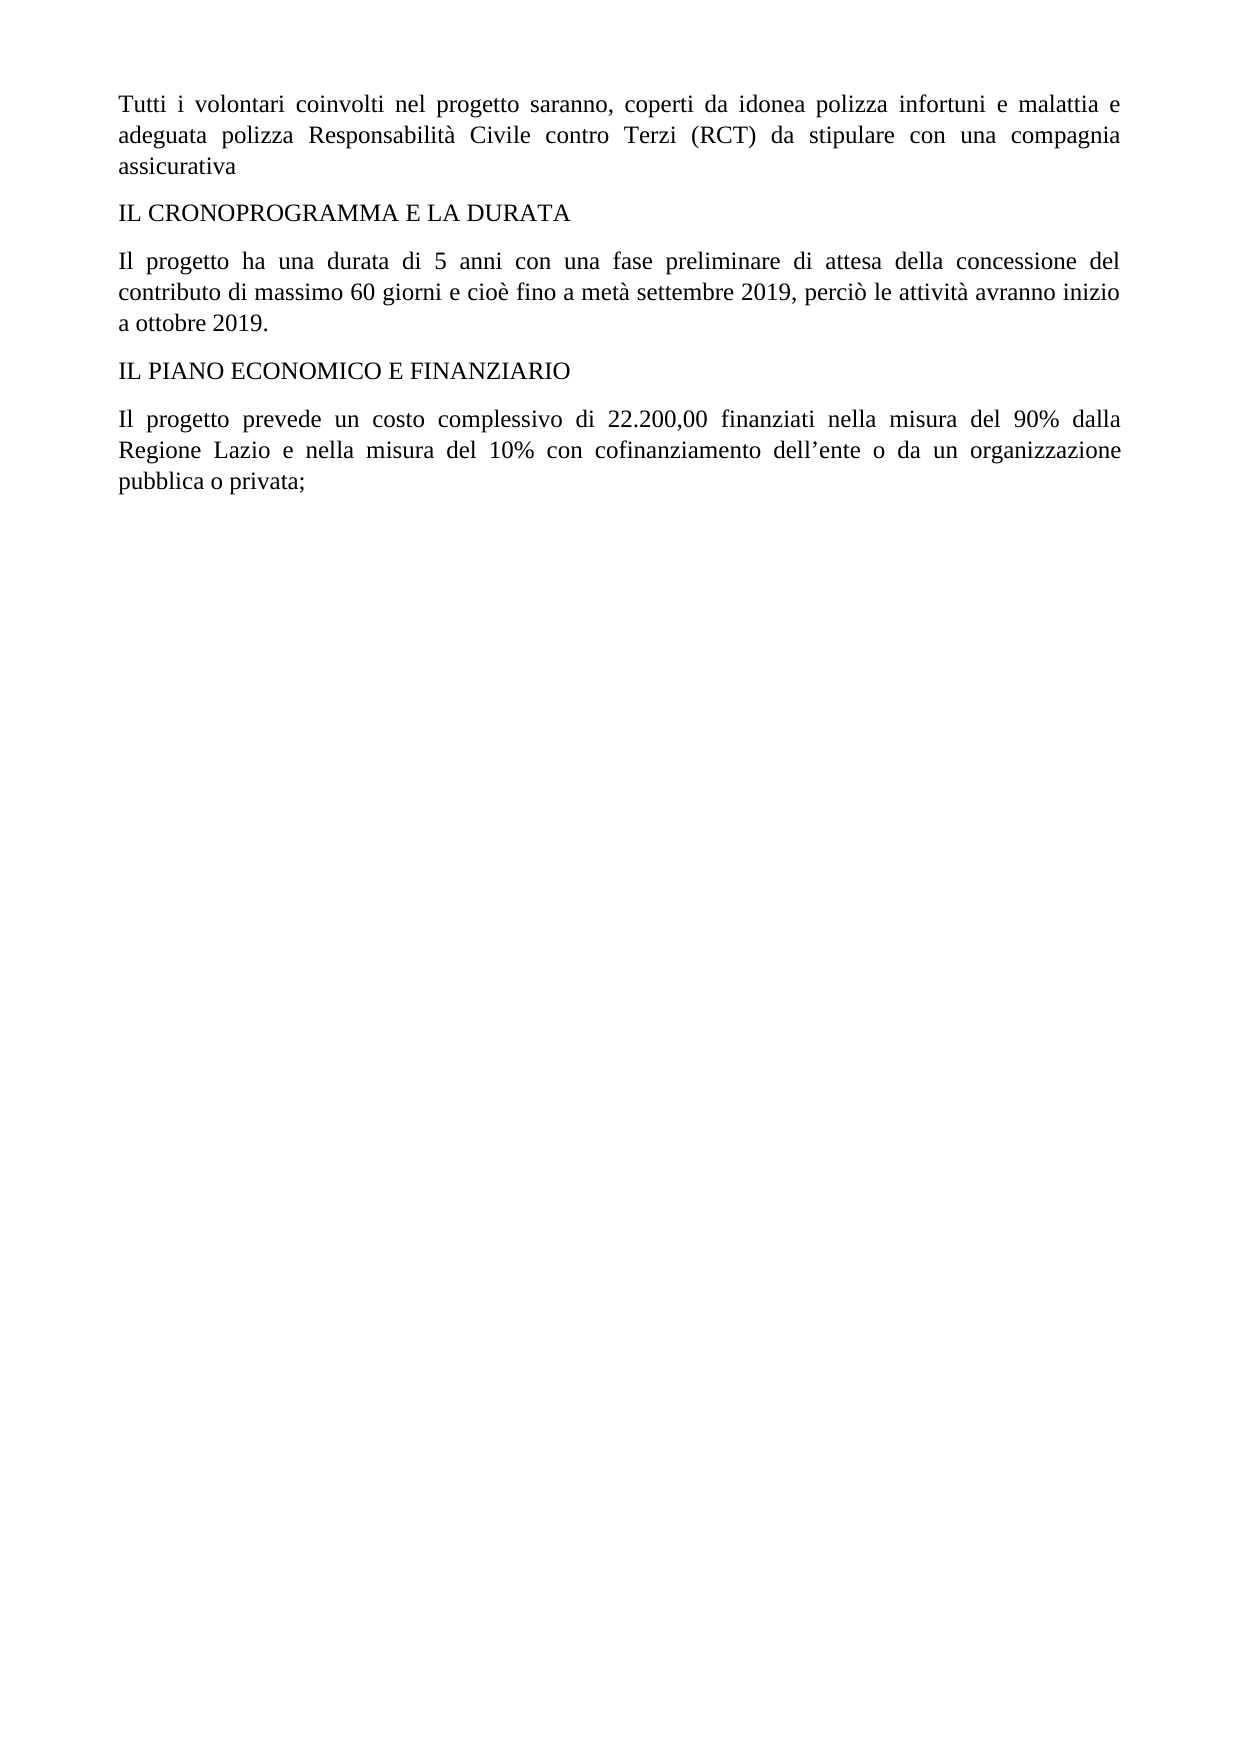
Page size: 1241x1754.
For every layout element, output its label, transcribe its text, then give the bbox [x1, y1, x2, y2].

text Il progetto prevede un costo complessivo di 22.200,00 finanziati nella misura del 90% dalla Regione Lazio e nella misura del 10% con cofinanziamento dell’ente o da un organizzazione pubblica o privata; [118, 404, 1122, 494]
text IL CRONOPROGRAMMA E LA DURATA [118, 198, 1122, 227]
text Il progetto ha una durata di 5 anni con una fase preliminare di attesa della concessione del contributo di massimo 60 giorni e cioè fino a metà settembre 2019, perciò le attività avranno inizio a ottobre 2019. [118, 246, 1122, 337]
text IL PIANO ECONOMICO E FINANZIARIO [118, 356, 1122, 385]
text Tutti i volontari coinvolti nel progetto saranno, coperti da idonea polizza infortuni e malattia e adeguata polizza Responsabilità Civile contro Terzi (RCT) da stipulare con una compagnia assicurativa [118, 89, 1122, 179]
